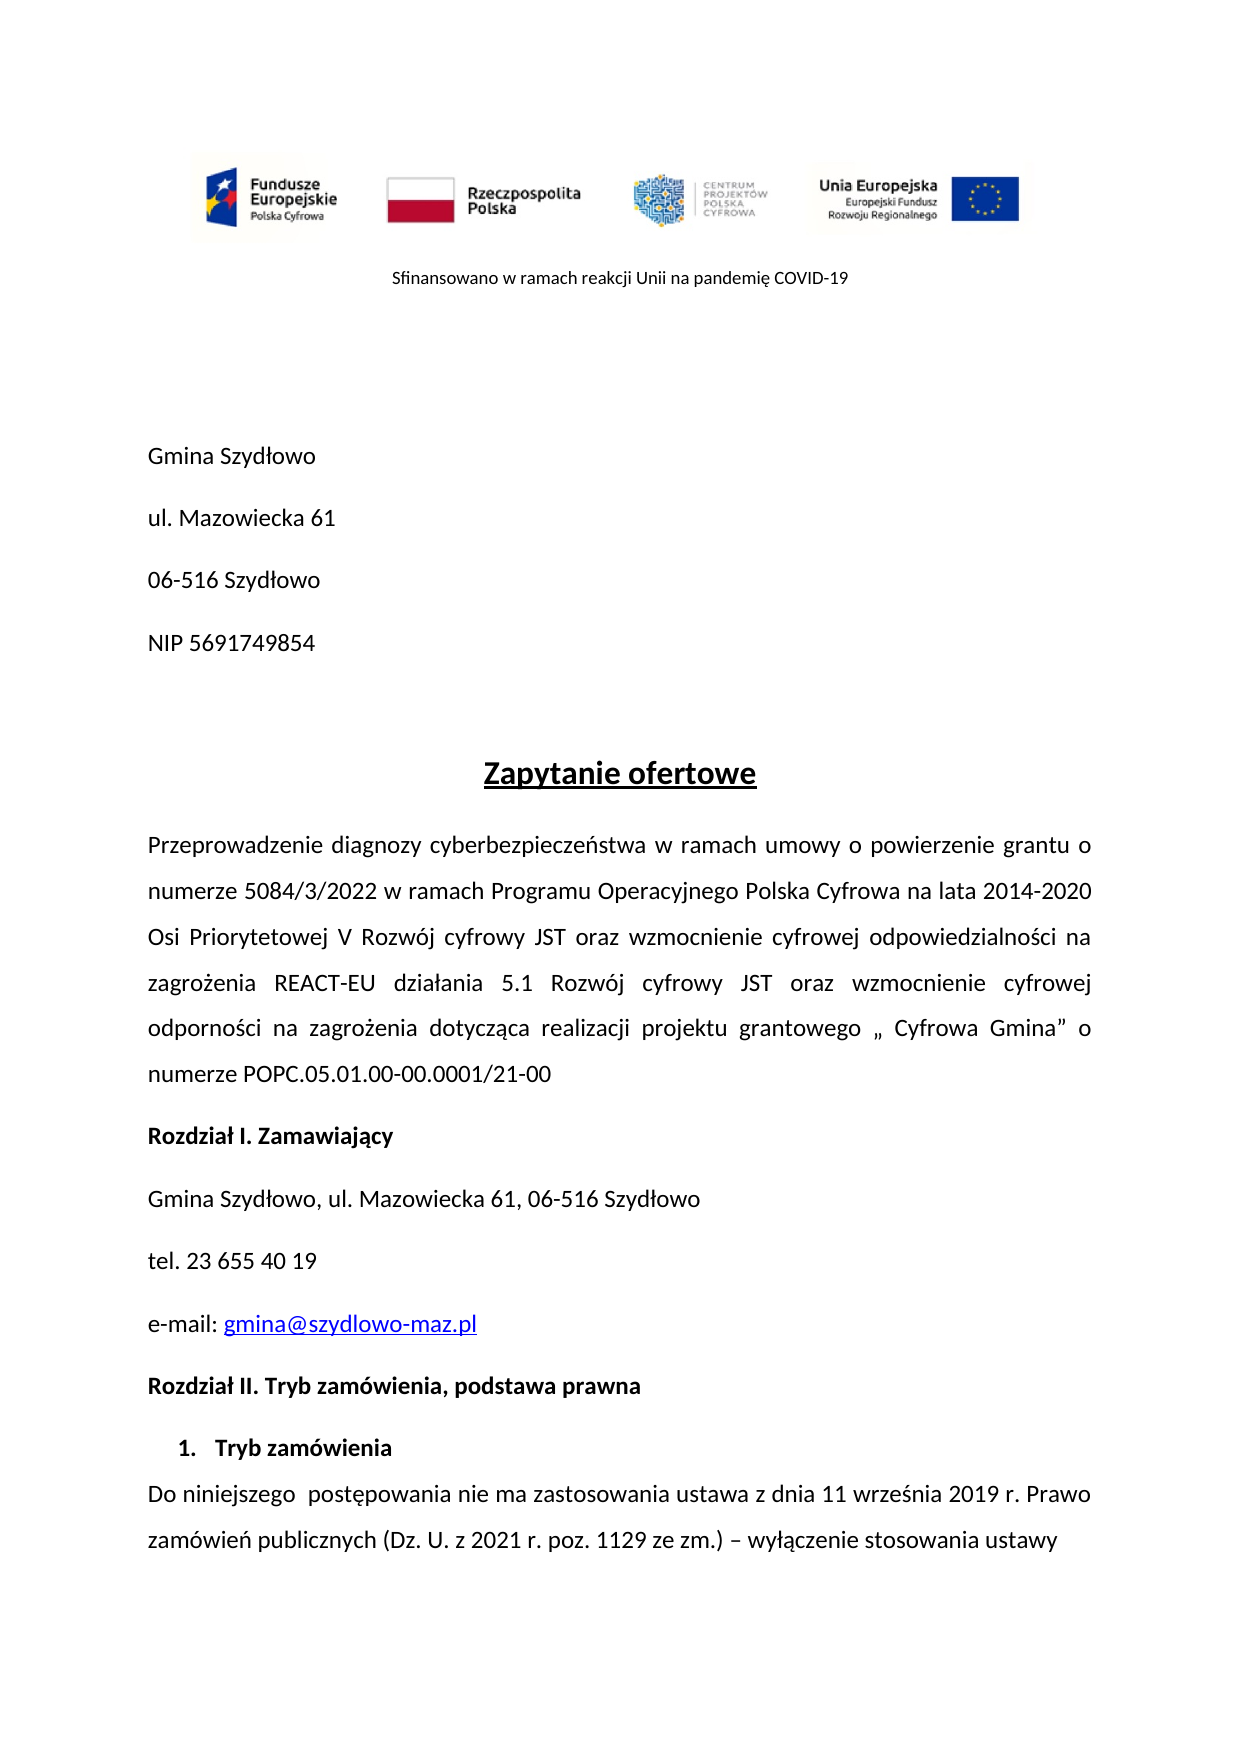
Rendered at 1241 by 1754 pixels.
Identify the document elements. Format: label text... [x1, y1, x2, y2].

text Gmina Szydłowo, ul. Mazowiecka 61, 06-516 Szydłowo [148, 1183, 1093, 1213]
text Do niniejszego postępowania nie ma zastosowania ustawa z dnia 11 września 2019 r. Prawo zamówień publicznych (Dz. U. z 2021 r. poz. 1129 ze zm.) – wyłączenie stosowania ustawy [148, 1478, 1093, 1554]
text NIP 5691749854 [148, 627, 1093, 657]
text Przeprowadzenie diagnozy cyberbezpieczeństwa w ramach umowy o powierzenie grantu o numerze 5084/3/2022 w ramach Programu Operacyjnego Polska Cyfrowa na lata 2014-2020 Osi Priorytetowej V Rozwój cyfrowy JST oraz wzmocnienie cyfrowej odpowiedzialności na zagrożenia REACT-EU działania 5.1 Rozwój cyfrowy JST oraz wzmocnienie cyfrowej odporności na zagrożenia dotycząca realizacji projektu grantowego „ Cyfrowa Gmina” o numerze POPC.05.01.00-00.0001/21-00 [148, 829, 1093, 1089]
text Gmina Szydłowo [148, 440, 1093, 470]
text ul. Mazowiecka 61 [148, 502, 1093, 533]
text Rozdział I. Zamawiający [148, 1121, 1093, 1151]
text 06-516 Szydłowo [148, 564, 1093, 595]
picture [147, 147, 1092, 267]
text Rozdział II. Tryb zamówienia, podstawa prawna [148, 1370, 1093, 1401]
text e-mail: gmina@szydlowo-maz.pl [148, 1308, 1093, 1338]
text Zapytanie ofertowe [148, 752, 1093, 792]
list Tryb zamówienia [177, 1432, 1093, 1463]
text tel. 23 655 40 19 [148, 1245, 1093, 1276]
